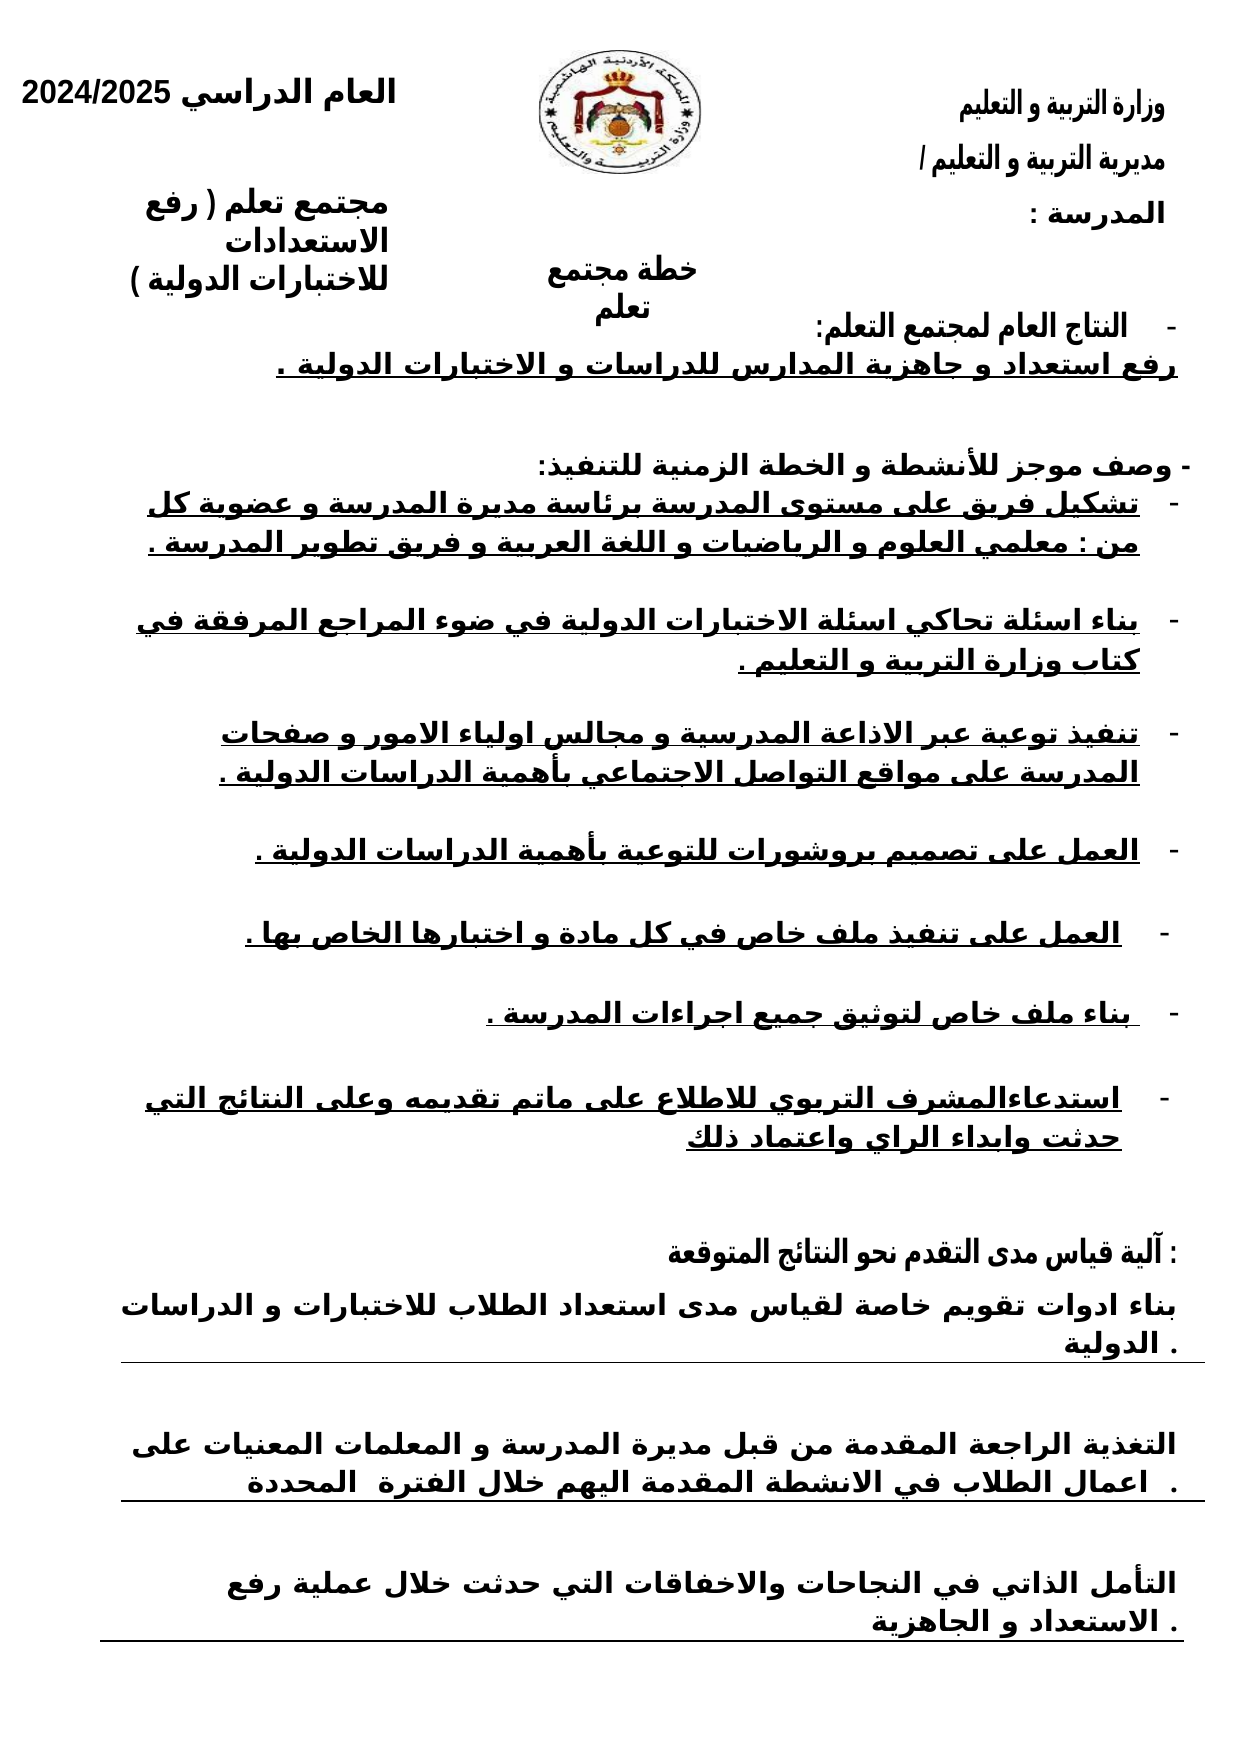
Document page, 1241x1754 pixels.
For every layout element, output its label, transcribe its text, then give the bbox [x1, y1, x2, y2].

text - وصف موجز للأنشطة و الخطة الزمنية للتنفيذ: [115, 448, 813, 482]
text التأمل الذاتي في النجاحات والاخفاقات التي حدثت خلال عملية رفع الاستعداد و الجاهزية . [102, 1566, 1178, 1639]
list النتاج العام لمجتمع التعلم: [813, 306, 1166, 345]
text مديرية التربية و التعليم / [813, 138, 1166, 179]
text مجتمع تعلم ( رفع الاستعدادات للاختبارات الدولية ) [102, 182, 389, 298]
list تنفيذ توعية عبر الاذاعة المدرسية و مجالس اولياء الامور و صفحات المدرسة على مواقع التواصل الاجتماعي بأهمية الدراسات الدولية . [102, 712, 1168, 789]
list العمل على تنفيذ ملف خاص في كل مادة و اختبارها الخاص بها . [102, 912, 1159, 950]
text رفع استعداد و جاهزية المدارس للدراسات و الاختبارات الدولية . [102, 347, 1178, 381]
list تشكيل فريق على مستوى المدرسة برئاسة مديرة المدرسة و عضوية كل من : معلمي العلوم و الرياضيات و اللغة العربية و فريق تطوير المدرسة . [102, 482, 1168, 559]
text آلية قياس مدى التقدم نحو النتائج المتوقعة : [102, 1232, 1178, 1270]
text وزارة التربية و التعليم [813, 83, 1166, 122]
list استدعاءالمشرف التربوي للاطلاع على ماتم تقديمه وعلى النتائج التي حدثت وابداء الراي واعتماد ذلك [102, 1077, 1159, 1154]
text خطة مجتمع تعلم [531, 249, 713, 326]
list بناء اسئلة تحاكي اسئلة الاختبارات الدولية في ضوء المراجع المرفقة في كتاب وزارة التربية و التعليم . [102, 599, 1168, 676]
text التغذية الراجعة المقدمة من قبل مديرة المدرسة و المعلمات المعنيات على اعمال الطلاب في الانشطة المقدمة اليهم خلال الفترة المحددة . [102, 1427, 1178, 1539]
picture [538, 50, 702, 174]
text بناء ادوات تقويم خاصة لقياس مدى استعداد الطلاب للاختبارات و الدراسات الدولية . [102, 1289, 1178, 1401]
list العمل على تصميم بروشورات للتوعية بأهمية الدراسات الدولية . [102, 829, 1168, 868]
list بناء ملف خاص لتوثيق جميع اجراءات المدرسة . [102, 992, 1168, 1030]
text العام الدراسي 2024/2025 [1, 72, 397, 111]
text المدرسة : [813, 196, 1166, 229]
